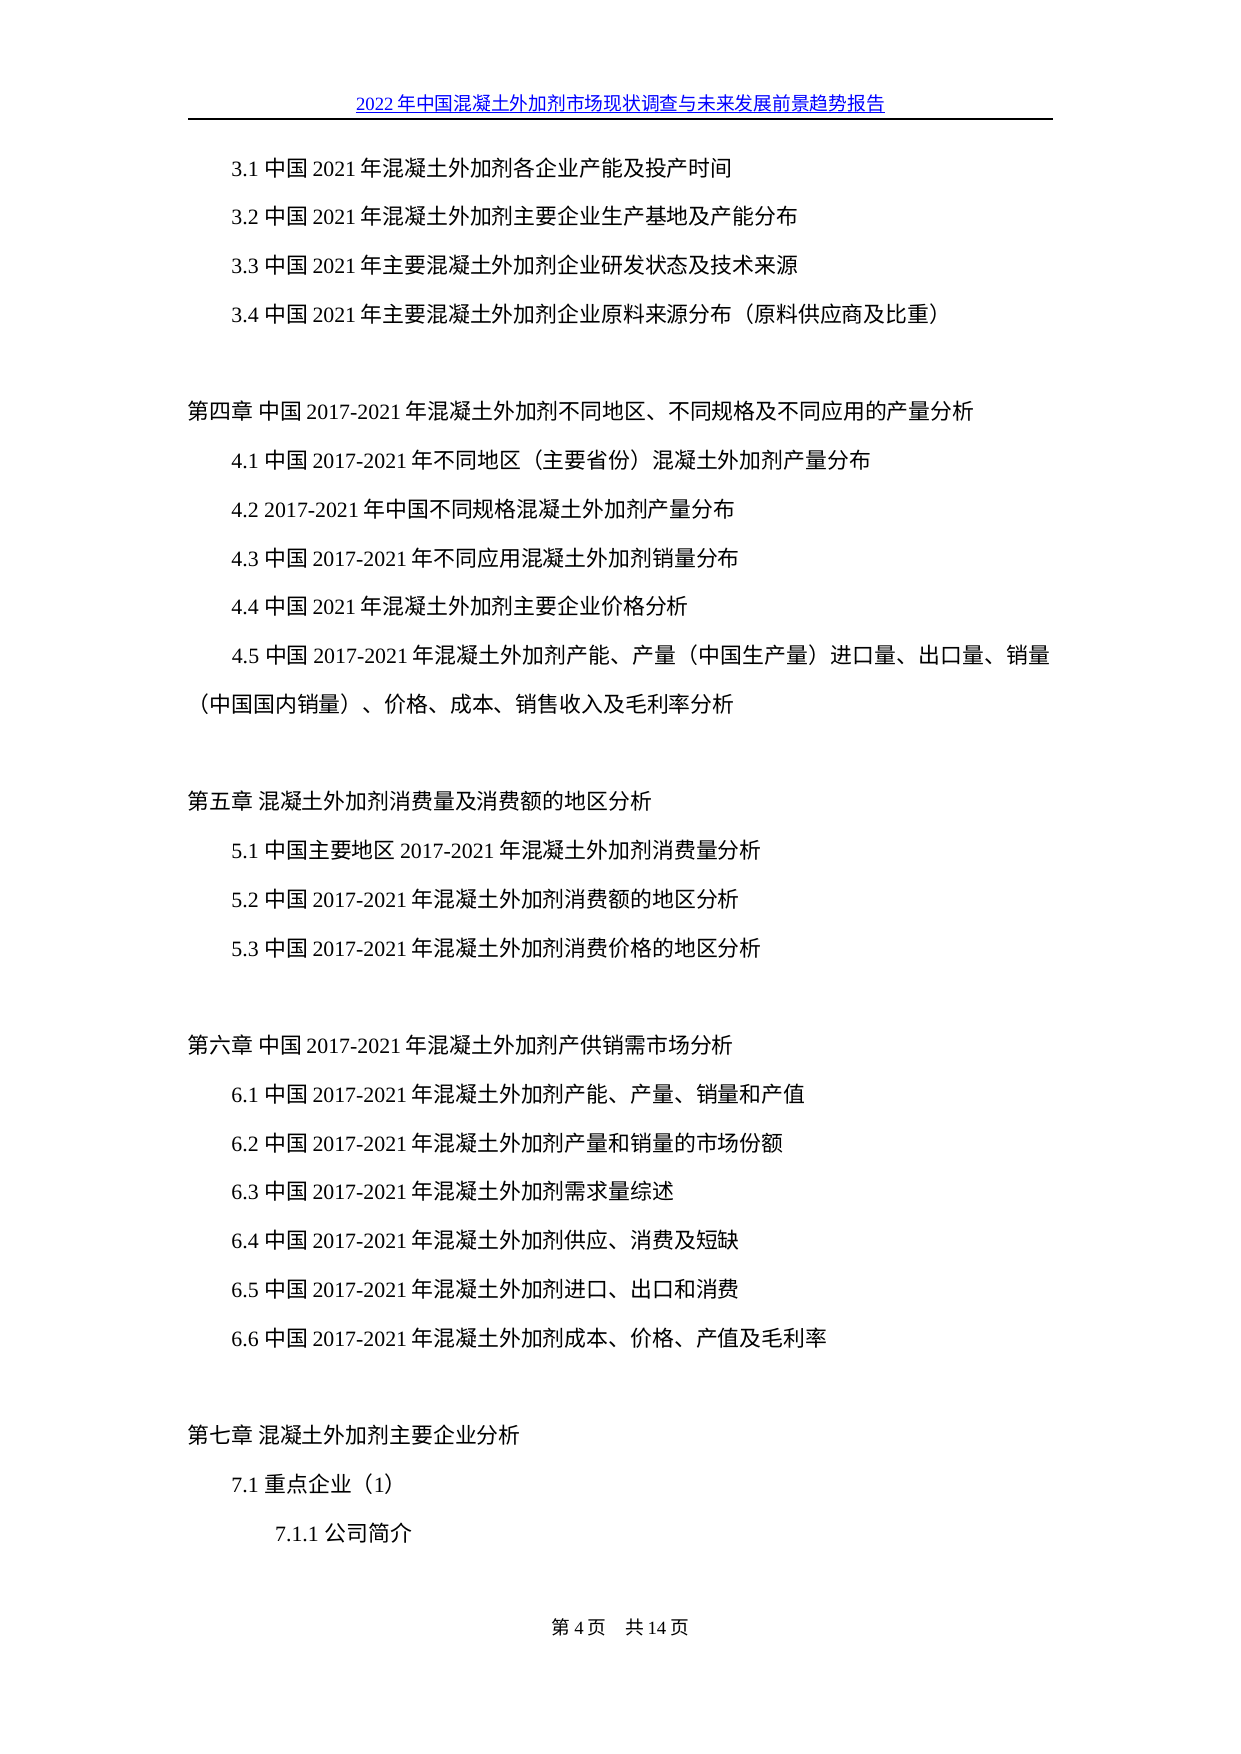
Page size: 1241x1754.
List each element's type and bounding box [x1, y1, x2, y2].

text [187, 150, 1053, 1548]
